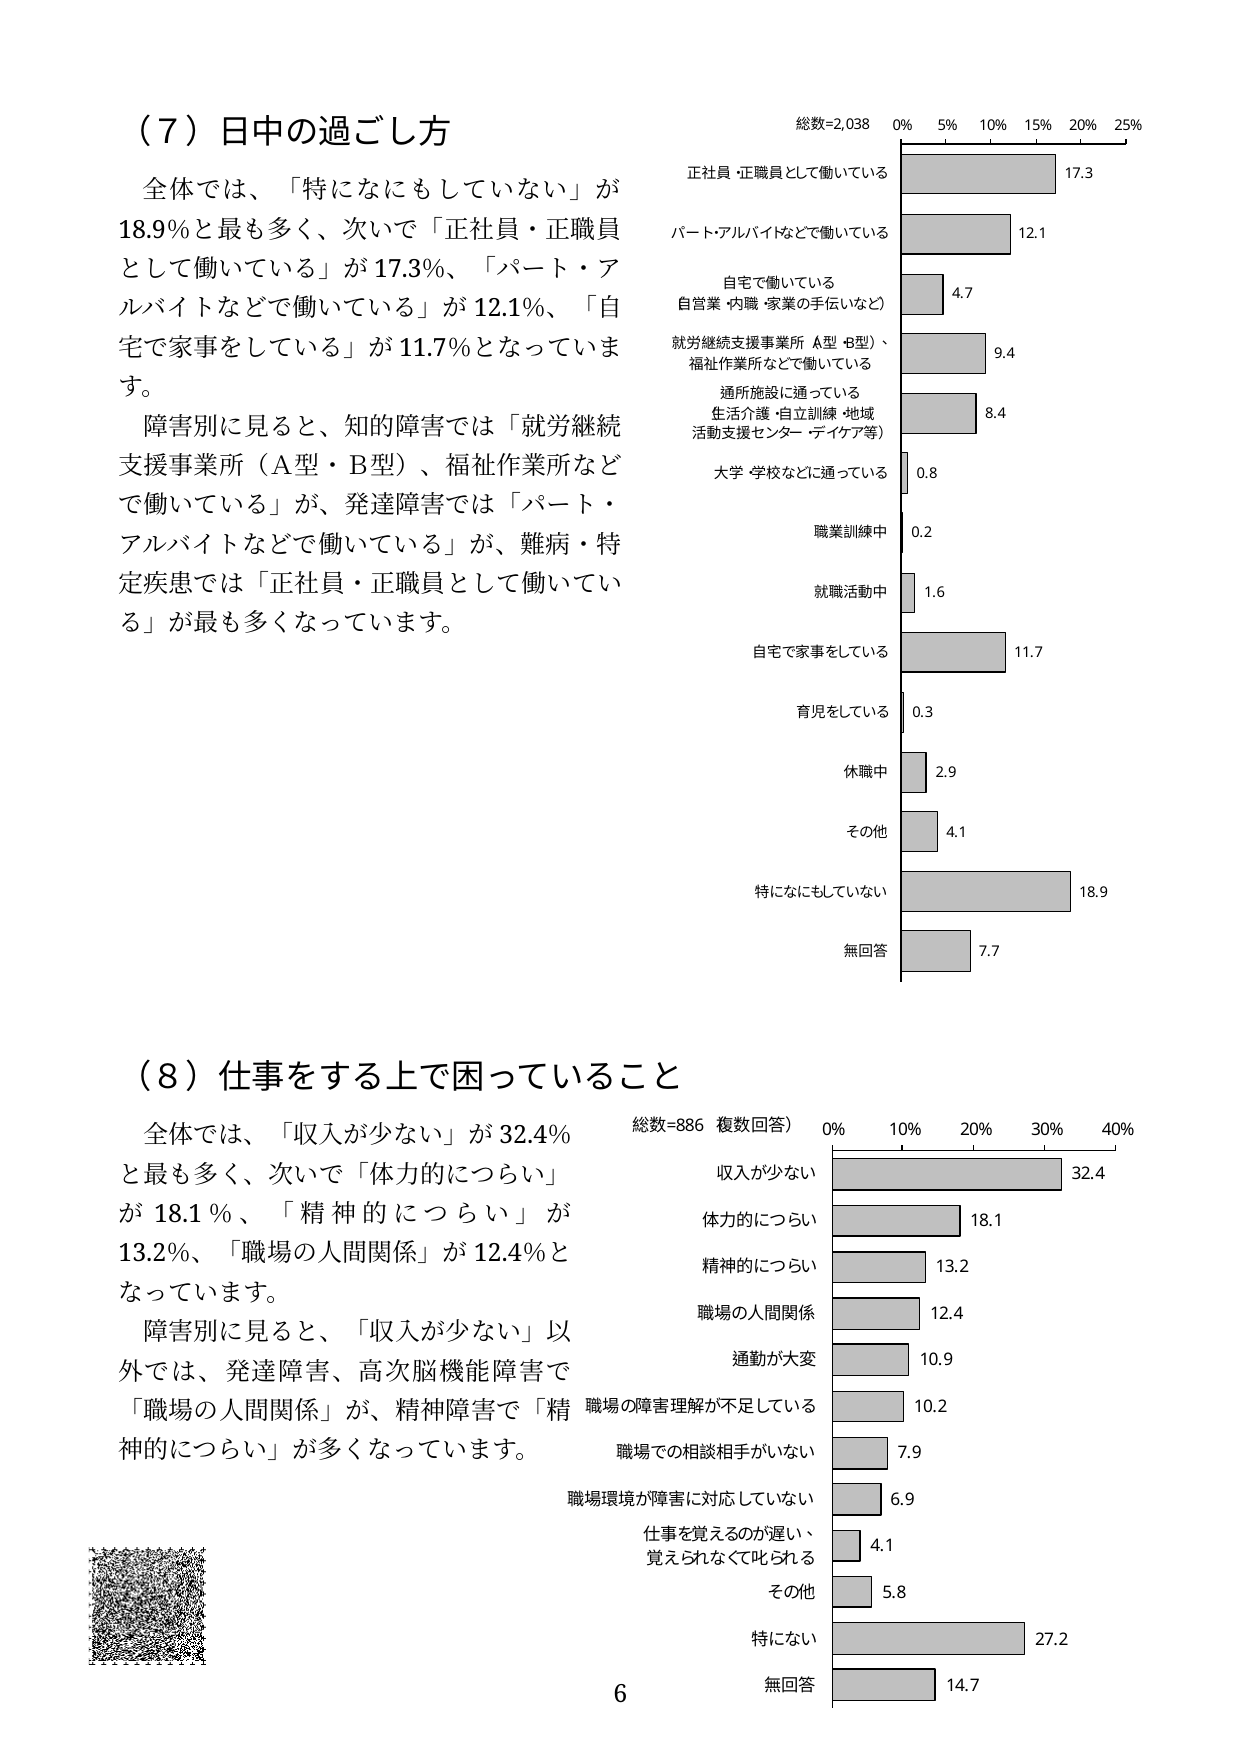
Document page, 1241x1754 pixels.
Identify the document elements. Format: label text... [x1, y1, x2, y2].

text 全体では、「特になにもしていない」が18.9％と最も多く、次いで「正社員・正職員として働いている」が17.3％、「パート・アルバイトなどで働いている」が12.1％、「自宅で家事をしている」が11.7％となっています。 [118, 168, 622, 404]
text 障害別に見ると、知的障害では「就労継続支援事業所（Ａ型・Ｂ型）、福祉作業所などで働いている」が、発達障害では「パート・アルバイトなどで働いている」が、難病・特定疾患では「正社員・正職員として働いている」が最も多くなっています。 [118, 404, 622, 641]
text 障害別に見ると、「収入が少ない」以外では、発達障害、高次脳機能障害で「職場の人間関係」が、精神障害で「精神的につらい」が多くなっています。 [118, 1310, 572, 1468]
subtitle （７）日中の過ごし方 [118, 89, 1122, 168]
text 全体では、「収入が少ない」が32.4％と最も多く、次いで「体力的につらい」が18.1％、「精神的につらい」が13.2％、「職場の人間関係」が12.4％となっています。 [118, 1113, 572, 1310]
subtitle （８）仕事をする上で困っていること [118, 1034, 1122, 1113]
